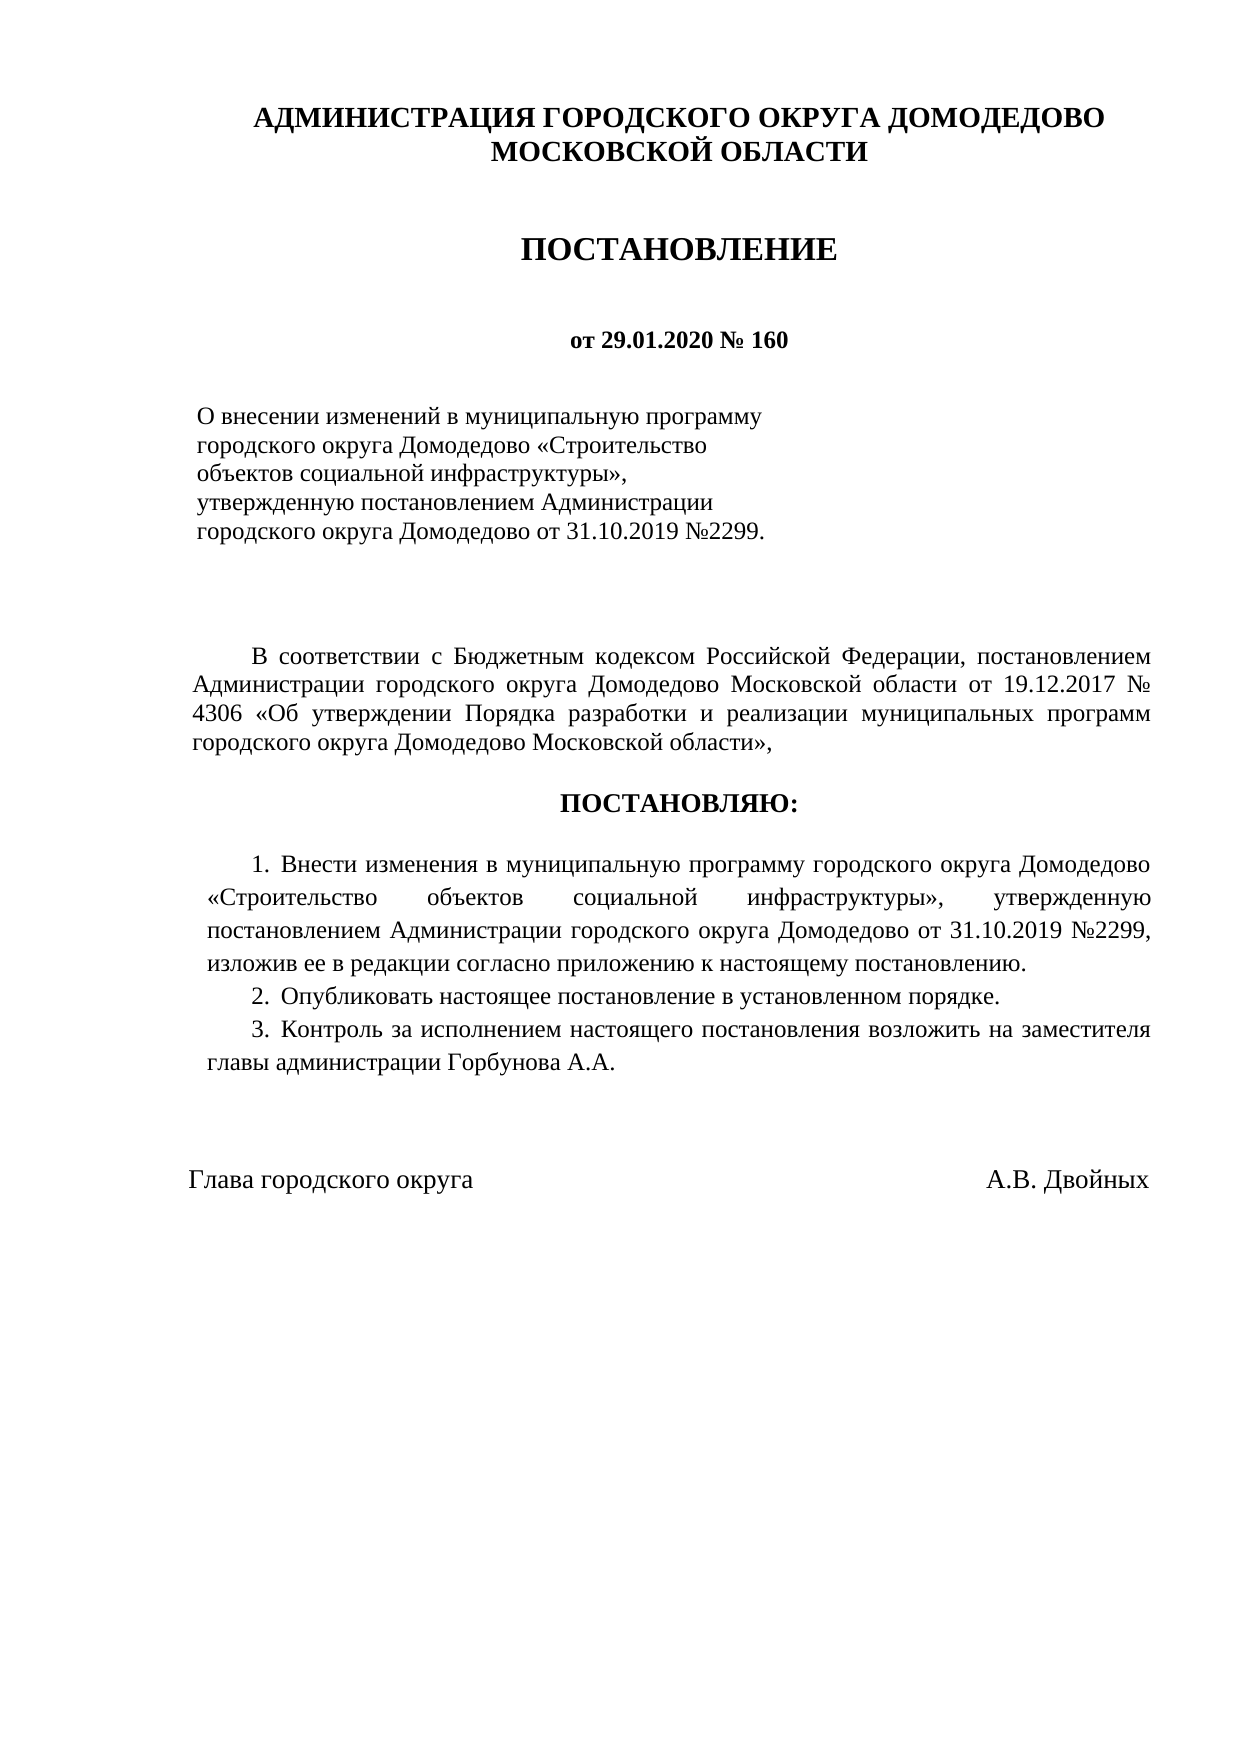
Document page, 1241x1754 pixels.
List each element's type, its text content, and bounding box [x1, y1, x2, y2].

list Контроль за исполнением настоящего постановления возложить на заместителя главы администрации Горбунова А.А. [207, 1014, 1152, 1076]
text ПОСТАНОВЛЯЮ: [207, 787, 1152, 818]
text МОСКОВСКОЙ ОБЛАСТИ [207, 134, 1152, 167]
text ПОСТАНОВЛЕНИЕ [207, 230, 1152, 268]
text В соответствии с Бюджетным кодексом Российской Федерации, постановлением Администрации городского округа Домодедово Московской области от 19.12.2017 № 4306 «Об утверждении Порядка разработки и реализации муниципальных программ городского округа Домодедово Московской области», [192, 641, 1152, 756]
text Глава городского округа А.В. Двойных [188, 1163, 1152, 1226]
list Внести изменения в муниципальную программу городского округа Домодедово «Строительство объектов социальной инфраструктуры», утвержденную постановлением Администрации городского округа Домодедово от 31.10.2019 №2299, изложив ее в редакции согласно приложению к настоящему постановлению. [207, 849, 1152, 977]
list Опубликовать настоящее постановление в установленном порядке. [251, 981, 1152, 1010]
text АДМИНИСТРАЦИЯ ГОРОДСКОГО ОКРУГА ДОМОДЕДОВО [207, 100, 1152, 134]
text от 29.01.2020 № 160 [207, 326, 1152, 354]
